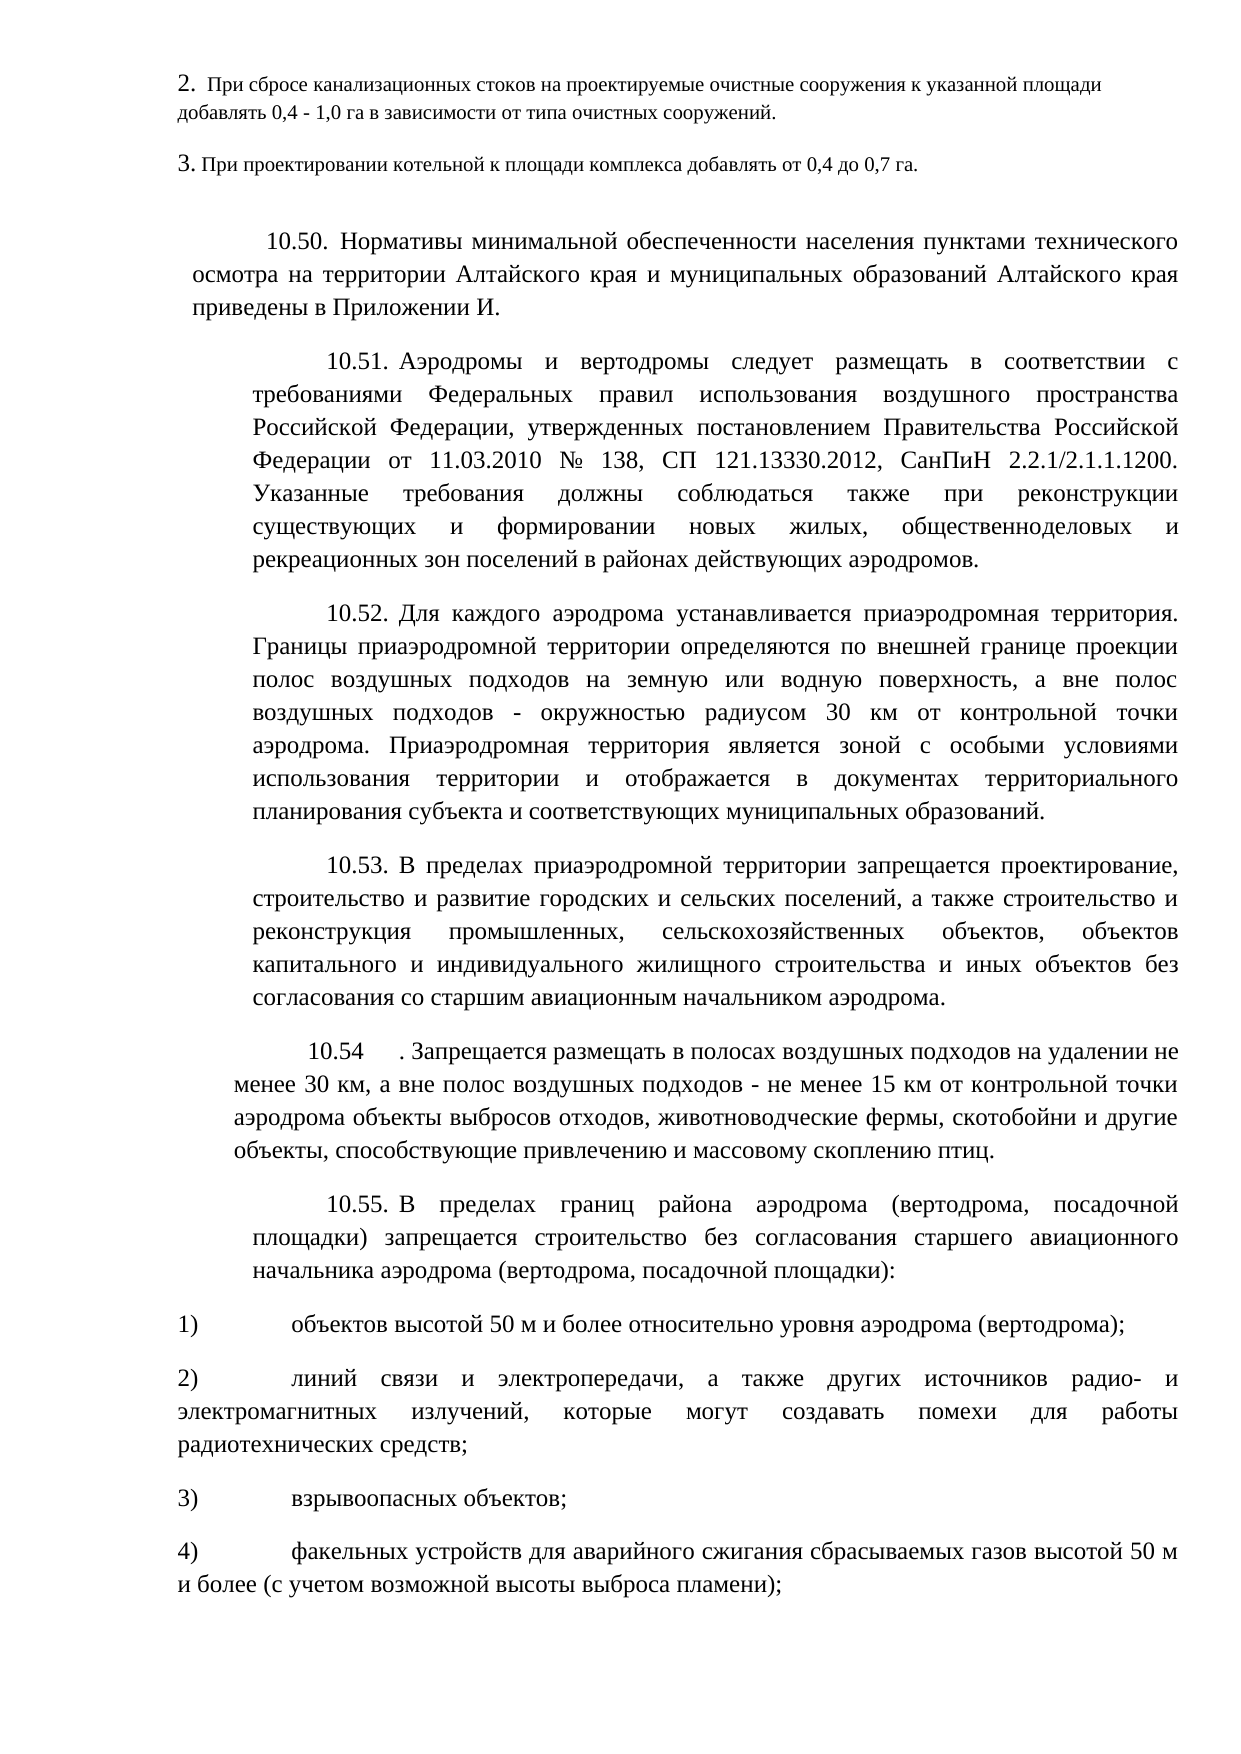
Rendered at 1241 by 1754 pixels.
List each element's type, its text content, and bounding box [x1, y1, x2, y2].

list объектов высотой 50 м и более относительно уровня аэродрома (вертодрома); [177, 1309, 1179, 1338]
list факельных устройств для аварийного сжигания сбрасываемых газов высотой 50 м и более (с учетом возможной высоты выброса пламени); [177, 1536, 1179, 1598]
list В пределах приаэродромной территории запрещается проектирование, строительство и развитие городских и сельских поселений, а также строительство и реконструкция промышленных, сельскохозяйственных объектов, объектов капитального и индивидуального жилищного строительства и иных объектов без согласования со старшим авиационным начальником аэродрома. [252, 850, 1179, 1011]
list При сбросе канализационных стоков на проектируемые очистные сооружения к указанной площади добавлять 0,4 - 1,0 га в зависимости от типа очистных сооружений. [177, 68, 1181, 124]
list При проектировании котельной к площади комплекса добавлять от 0,4 до 0,7 га. [177, 148, 1181, 177]
list взрывоопасных объектов; [177, 1483, 1181, 1511]
list . Запрещается размещать в полосах воздушных подходов на удалении не менее 30 км, а вне полос воздушных подходов - не менее 15 км от контрольной точки аэродрома объекты выбросов отходов, животноводческие фермы, скотобойни и другие объекты, способствующие привлечению и массовому скоплению птиц. [233, 1036, 1179, 1164]
list линий связи и электропередачи, а также других источников радио- и электромагнитных излучений, которые могут создавать помехи для работы радиотехнических средств; [177, 1363, 1179, 1457]
list В пределах границ района аэродрома (вертодрома, посадочной площадки) запрещается строительство без согласования старшего авиационного начальника аэродрома (вертодрома, посадочной площадки): [252, 1189, 1179, 1284]
list Нормативы минимальной обеспеченности населения пунктами технического осмотра на территории Алтайского края и муниципальных образований Алтайского края приведены в Приложении И. [192, 226, 1179, 321]
list Аэродромы и вертодромы следует размещать в соответствии с требованиями Федеральных правил использования воздушного пространства Российской Федерации, утвержденных постановлением Правительства Российской Федерации от 11.03.2010 № 138, СП 121.13330.2012, СанПиН 2.2.1/2.1.1.1200. Указанные требования должны соблюдаться также при реконструкции существующих и формировании новых жилых, общественноделовых и рекреационных зон поселений в районах действующих аэродромов. [252, 346, 1179, 573]
list Для каждого аэродрома устанавливается приаэродромная территория. Границы приаэродромной территории определяются по внешней границе проекции полос воздушных подходов на земную или водную поверхность, а вне полос воздушных подходов - окружностью радиусом 30 км от контрольной точки аэродрома. Приаэродромная территория является зоной с особыми условиями использования территории и отображается в документах территориального планирования субъекта и соответствующих муниципальных образований. [252, 598, 1179, 825]
